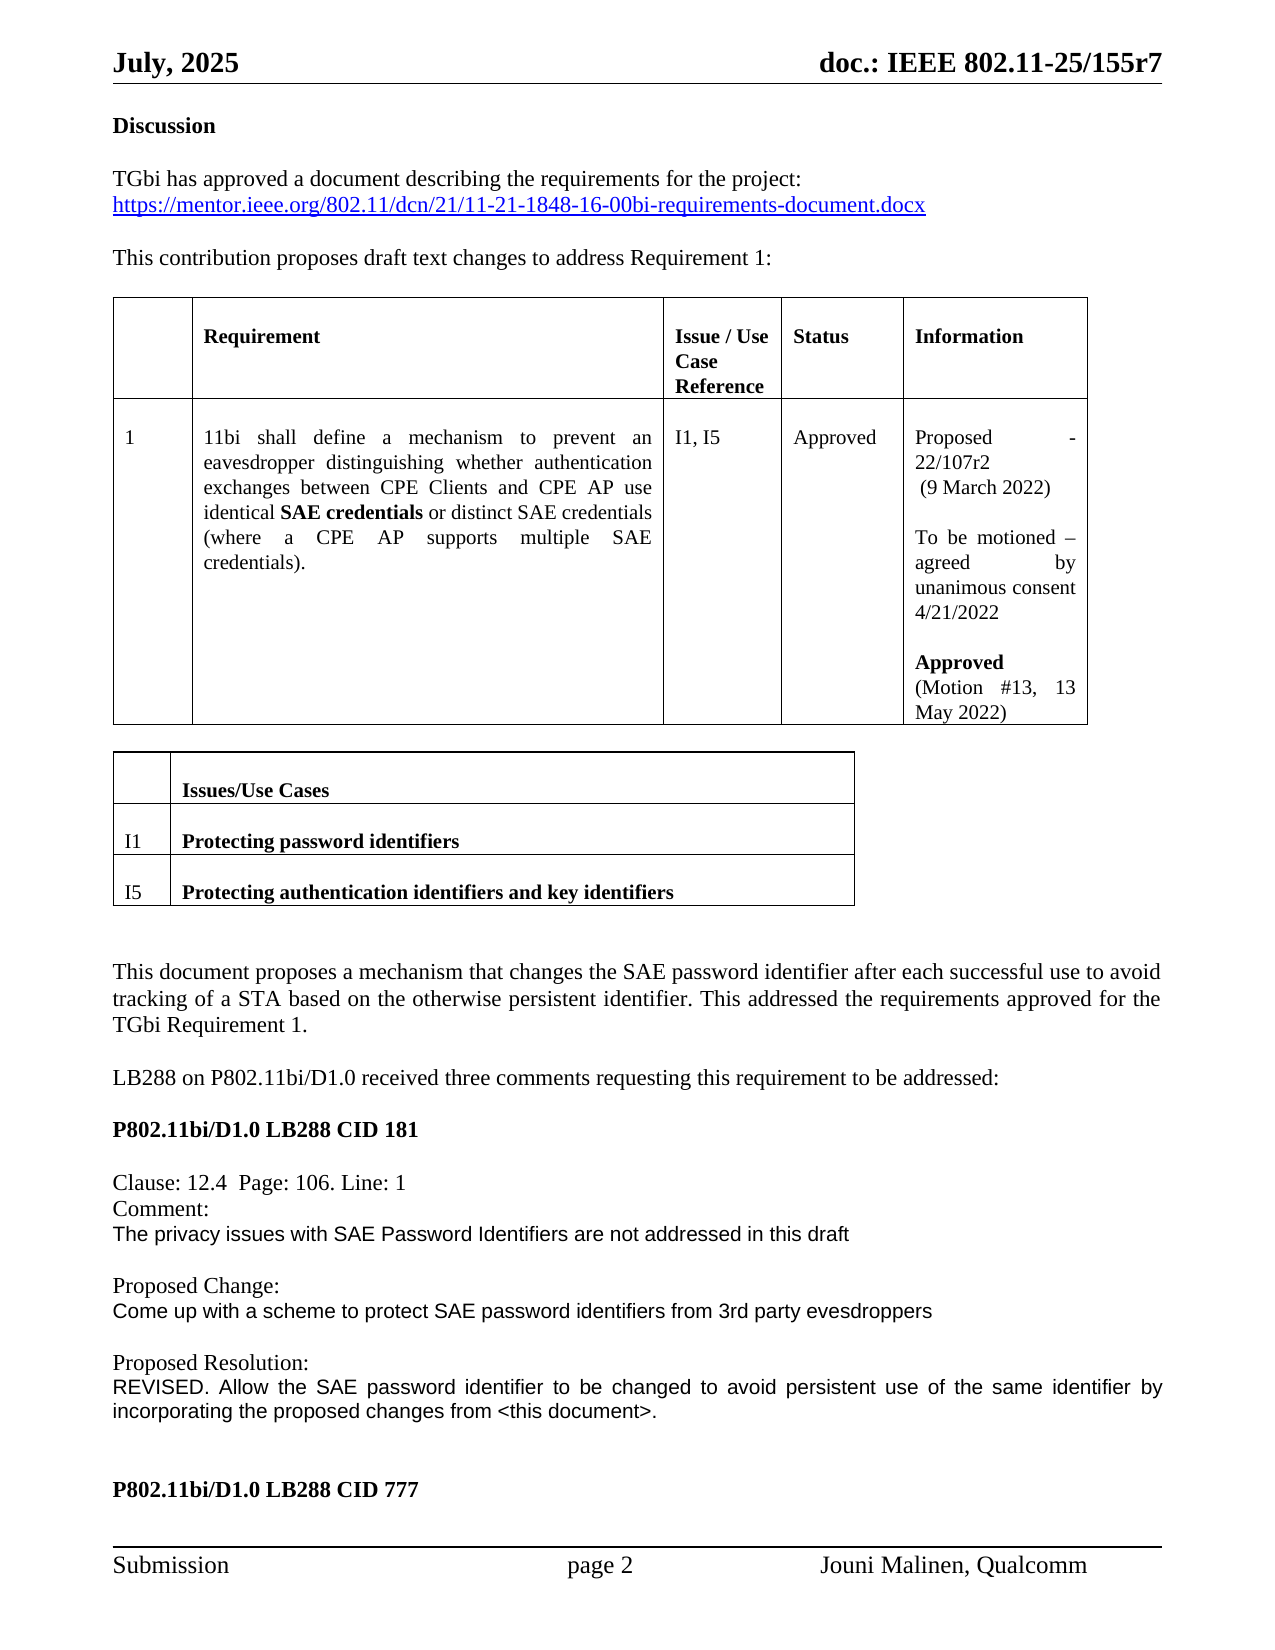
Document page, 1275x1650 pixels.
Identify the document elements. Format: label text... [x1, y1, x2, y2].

table_header [114, 298, 192, 398]
table_cell Protecting password identifiers [171, 804, 854, 853]
text This document proposes a mechanism that changes the SAE password identifier after each successful use to avoid tracking of a STA based on the otherwise persistent identifier. This addressed the requirements approved for the TGbi Requirement 1. [112, 958, 1162, 1037]
text P802.11bi/D1.0 LB288 CID 181 [112, 1116, 1162, 1143]
text P802.11bi/D1.0 LB288 CID 777 [112, 1476, 1162, 1502]
text LB288 on P802.11bi/D1.0 received three comments requesting this requirement to be addressed: [112, 1064, 1162, 1090]
text https://mentor.ieee.org/802.11/dcn/21/11-21-1848-16-00bi-requirements-document.docx [112, 192, 1162, 218]
text The privacy issues with SAE Password Identifiers are not addressed in this draft [112, 1222, 1162, 1246]
table_cell I1, I5 [664, 399, 781, 724]
table_cell Proposed - 22/107r2 (9 March 2022) To be motioned –agreed by unanimous consent 4/21/2022 Approved (Motion #13, 13 May 2022) [904, 399, 1087, 724]
text Come up with a scheme to protect SAE password identifiers from 3rd party evesdroppers [112, 1298, 1162, 1322]
text TGbi has approved a document describing the requirements for the project: [112, 165, 1162, 192]
table_header Status [782, 298, 903, 398]
table_cell 11bi shall define a mechanism to prevent an eavesdropper distinguishing whether authentication exchanges between CPE Clients and CPE AP use identical SAE credentials or distinct SAE credentials (where a CPE AP supports multiple SAE credentials). [193, 399, 663, 724]
text Proposed Change: [112, 1272, 1162, 1298]
table_header Issue / Use Case Reference [664, 298, 781, 398]
table_header Issues/Use Cases [171, 753, 854, 802]
table_cell I5 [114, 855, 170, 904]
text Proposed Resolution: [112, 1349, 1162, 1375]
table_cell 1 [114, 399, 192, 724]
table_cell I1 [114, 804, 170, 853]
text Discussion [112, 112, 1162, 139]
text Clause: 12.4 Page: 106. Line: 1 [112, 1169, 1162, 1196]
table_header [114, 753, 170, 802]
table_cell Approved [782, 399, 903, 724]
text This contribution proposes draft text changes to address Requirement 1: [112, 244, 1162, 271]
text Comment: [112, 1196, 1162, 1222]
table_header Information [904, 298, 1087, 398]
table_header Requirement [193, 298, 663, 398]
table_cell Protecting authentication identifiers and key identifiers [171, 855, 854, 904]
